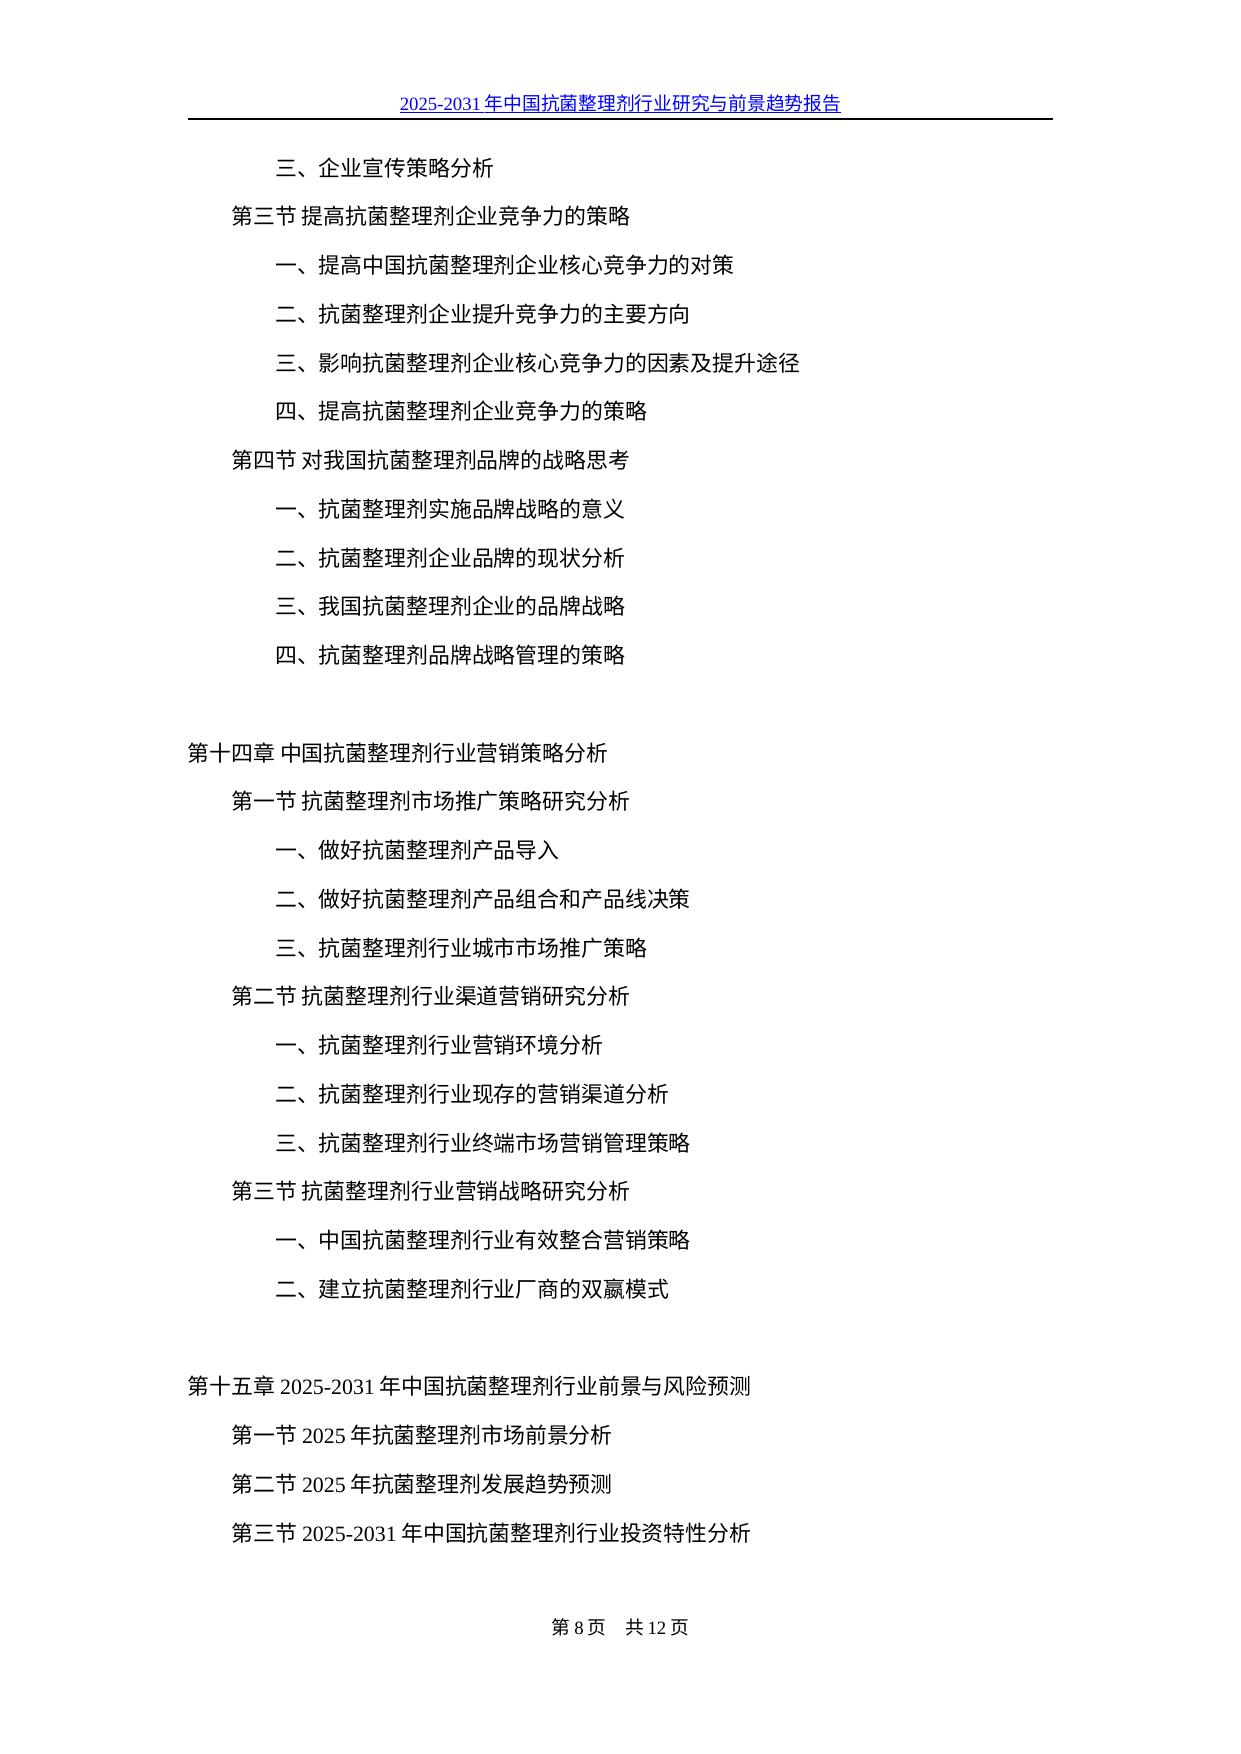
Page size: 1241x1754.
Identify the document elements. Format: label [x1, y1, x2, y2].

text [187, 150, 1053, 1548]
